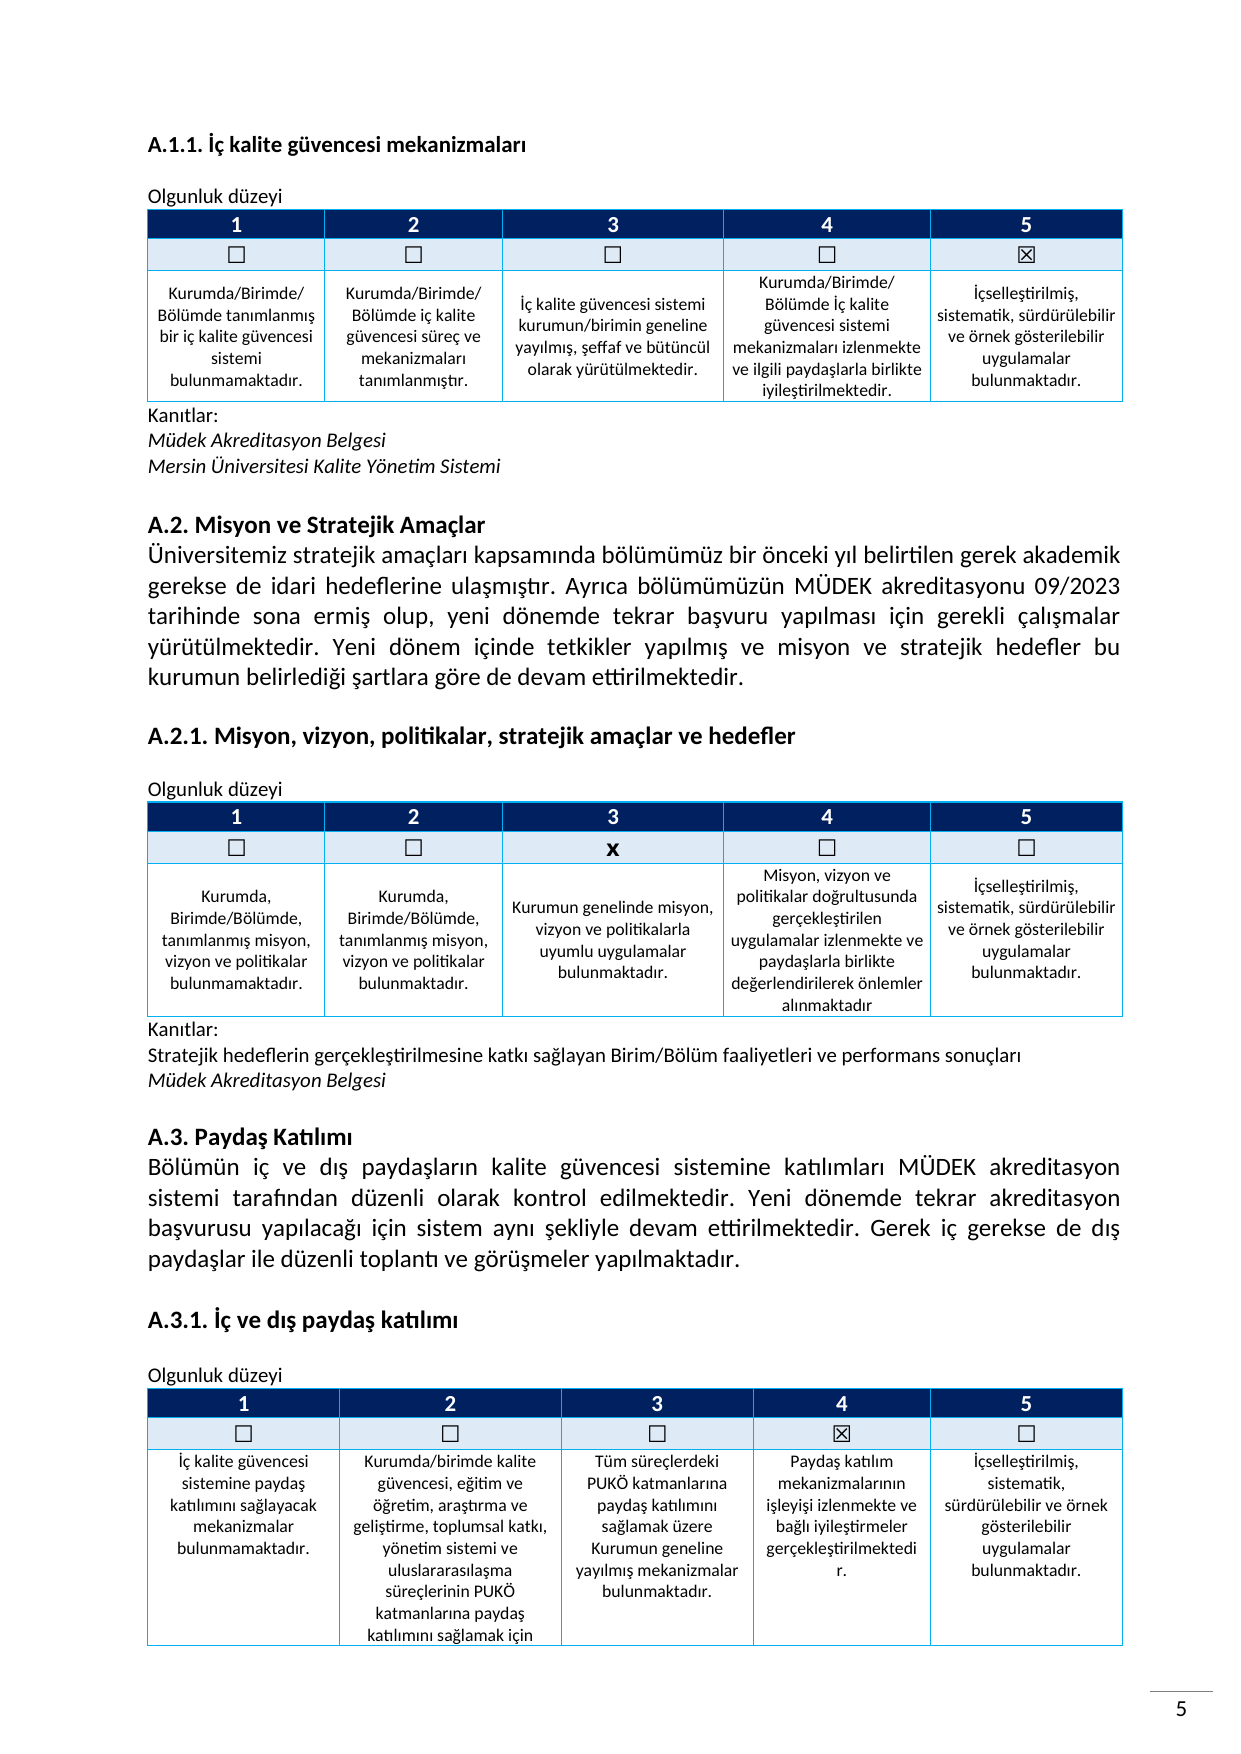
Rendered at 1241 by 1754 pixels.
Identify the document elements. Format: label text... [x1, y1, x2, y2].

text Müdek Akreditasyon Belgesi [148, 1067, 1122, 1093]
text Olgunluk düzeyi [148, 776, 1122, 801]
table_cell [148, 1450, 339, 1645]
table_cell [340, 1450, 561, 1645]
table_header 4 [754, 1389, 930, 1417]
table_cell x [503, 832, 723, 863]
subtitle A.3.1. İç ve dış paydaş katılımı [148, 1304, 1116, 1334]
table_header 5 [931, 1389, 1122, 1417]
table_header 2 [340, 1389, 561, 1417]
table_header 3 [503, 210, 723, 238]
subtitle A.3. Paydaş Katılımı [148, 1121, 1116, 1151]
table_header 4 [724, 210, 930, 238]
text Bölümün iç ve dış paydaşların kalite güvencesi sistemine katılımları MÜDEK akreditasyon sistemi tarafından düzenli olarak kontrol edilmektedir. Yeni dönemde tekrar akreditasyon başvurusu yapılacağı için sistem aynı şekliyle devam ettirilmektedir. Gerek iç gerekse de dış paydaşlar ile düzenli toplantı ve görüşmeler yapılmaktadır. [148, 1151, 1122, 1273]
text Müdek Akreditasyon Belgesi [148, 428, 1122, 453]
table_header 4 [724, 803, 930, 831]
table_cell ☐ [148, 832, 324, 863]
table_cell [931, 1450, 1122, 1645]
table_header 1 [148, 803, 324, 831]
table_cell Kurumda, Birimde/Bölümde, tanımlanmış misyon, vizyon ve politikalar bulunmaktadır. [325, 864, 502, 1016]
table_cell ☐ [931, 832, 1122, 863]
text Olgunluk düzeyi [148, 1362, 1122, 1388]
table_header 5 [931, 803, 1122, 831]
table_cell Kurumda, Birimde/Bölümde, tanımlanmış misyon, vizyon ve politikalar bulunmamaktadır. [148, 864, 324, 1016]
table_header 5 [931, 210, 1122, 238]
table_header 2 [325, 803, 502, 831]
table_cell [562, 1450, 753, 1645]
table_cell Misyon, vizyon ve politikalar doğrultusunda gerçekleştirilen uygulamalar izlenmekte ve paydaşlarla birlikte değerlendirilerek önlemler alınmaktadır [724, 864, 930, 1016]
table_header 1 [148, 210, 324, 238]
table_cell ☐ [724, 832, 930, 863]
text Kanıtlar: [148, 402, 1122, 428]
subtitle A.2. Misyon ve Stratejik Amaçlar [148, 509, 1116, 539]
table_cell İçselleştirilmiş, sistematik, sürdürülebilir ve örnek gösterilebilir uygulamalar bulunmaktadır. [931, 271, 1122, 401]
table_cell İç kalite güvencesi sistemi kurumun/birimin geneline yayılmış, şeffaf ve bütüncül olarak yürütülmektedir. [503, 271, 723, 401]
subtitle A.1.1. İç kalite güvencesi mekanizmaları [148, 130, 1116, 158]
text Olgunluk düzeyi [148, 183, 1122, 209]
subtitle A.2.1. Misyon, vizyon, politikalar, stratejik amaçlar ve hedefler [148, 720, 1116, 751]
text Kanıtlar: [148, 1017, 1122, 1042]
table_header 3 [562, 1389, 753, 1417]
table_cell Kurumda/Birimde/ Bölümde iç kalite güvencesi süreç ve mekanizmaları tanımlanmıştır. [325, 271, 502, 401]
text Üniversitemiz stratejik amaçları kapsamında bölümümüz bir önceki yıl belirtilen gerek akademik gerekse de idari hedeflerine ulaşmıştır. Ayrıca bölümümüzün MÜDEK akreditasyonu 09/2023 tarihinde sona ermiş olup, yeni dönemde tekrar başvuru yapılması için gerekli çalışmalar yürütülmektedir. Yeni dönem içinde tetkikler yapılmış ve misyon ve stratejik hedefler bu kurumun belirlediği şartlara göre de devam ettirilmektedir. [148, 539, 1122, 692]
text Stratejik hedeflerin gerçekleştirilmesine katkı sağlayan Birim/Bölüm faaliyetleri ve performans sonuçları [148, 1042, 1122, 1067]
table_cell Kurumun genelinde misyon, vizyon ve politikalarla uyumlu uygulamalar bulunmaktadır. [503, 864, 723, 1016]
table_header 1 [148, 1389, 339, 1417]
table_cell ☐ [325, 832, 502, 863]
table_header 3 [503, 803, 723, 831]
table_cell Kurumda/Birimde/ Bölümde İç kalite güvencesi sistemi mekanizmaları izlenmekte ve ilgili paydaşlarla birlikte iyileştirilmektedir. [724, 271, 930, 401]
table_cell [754, 1450, 930, 1645]
text Mersin Üniversitesi Kalite Yönetim Sistemi [148, 453, 1122, 478]
table_cell İçselleştirilmiş, sistematik, sürdürülebilir ve örnek gösterilebilir uygulamalar bulunmaktadır. [931, 864, 1122, 1016]
table_cell Kurumda/Birimde/ Bölümde tanımlanmış bir iç kalite güvencesi sistemi bulunmamaktadır. [148, 271, 324, 401]
table_header 2 [325, 210, 502, 238]
